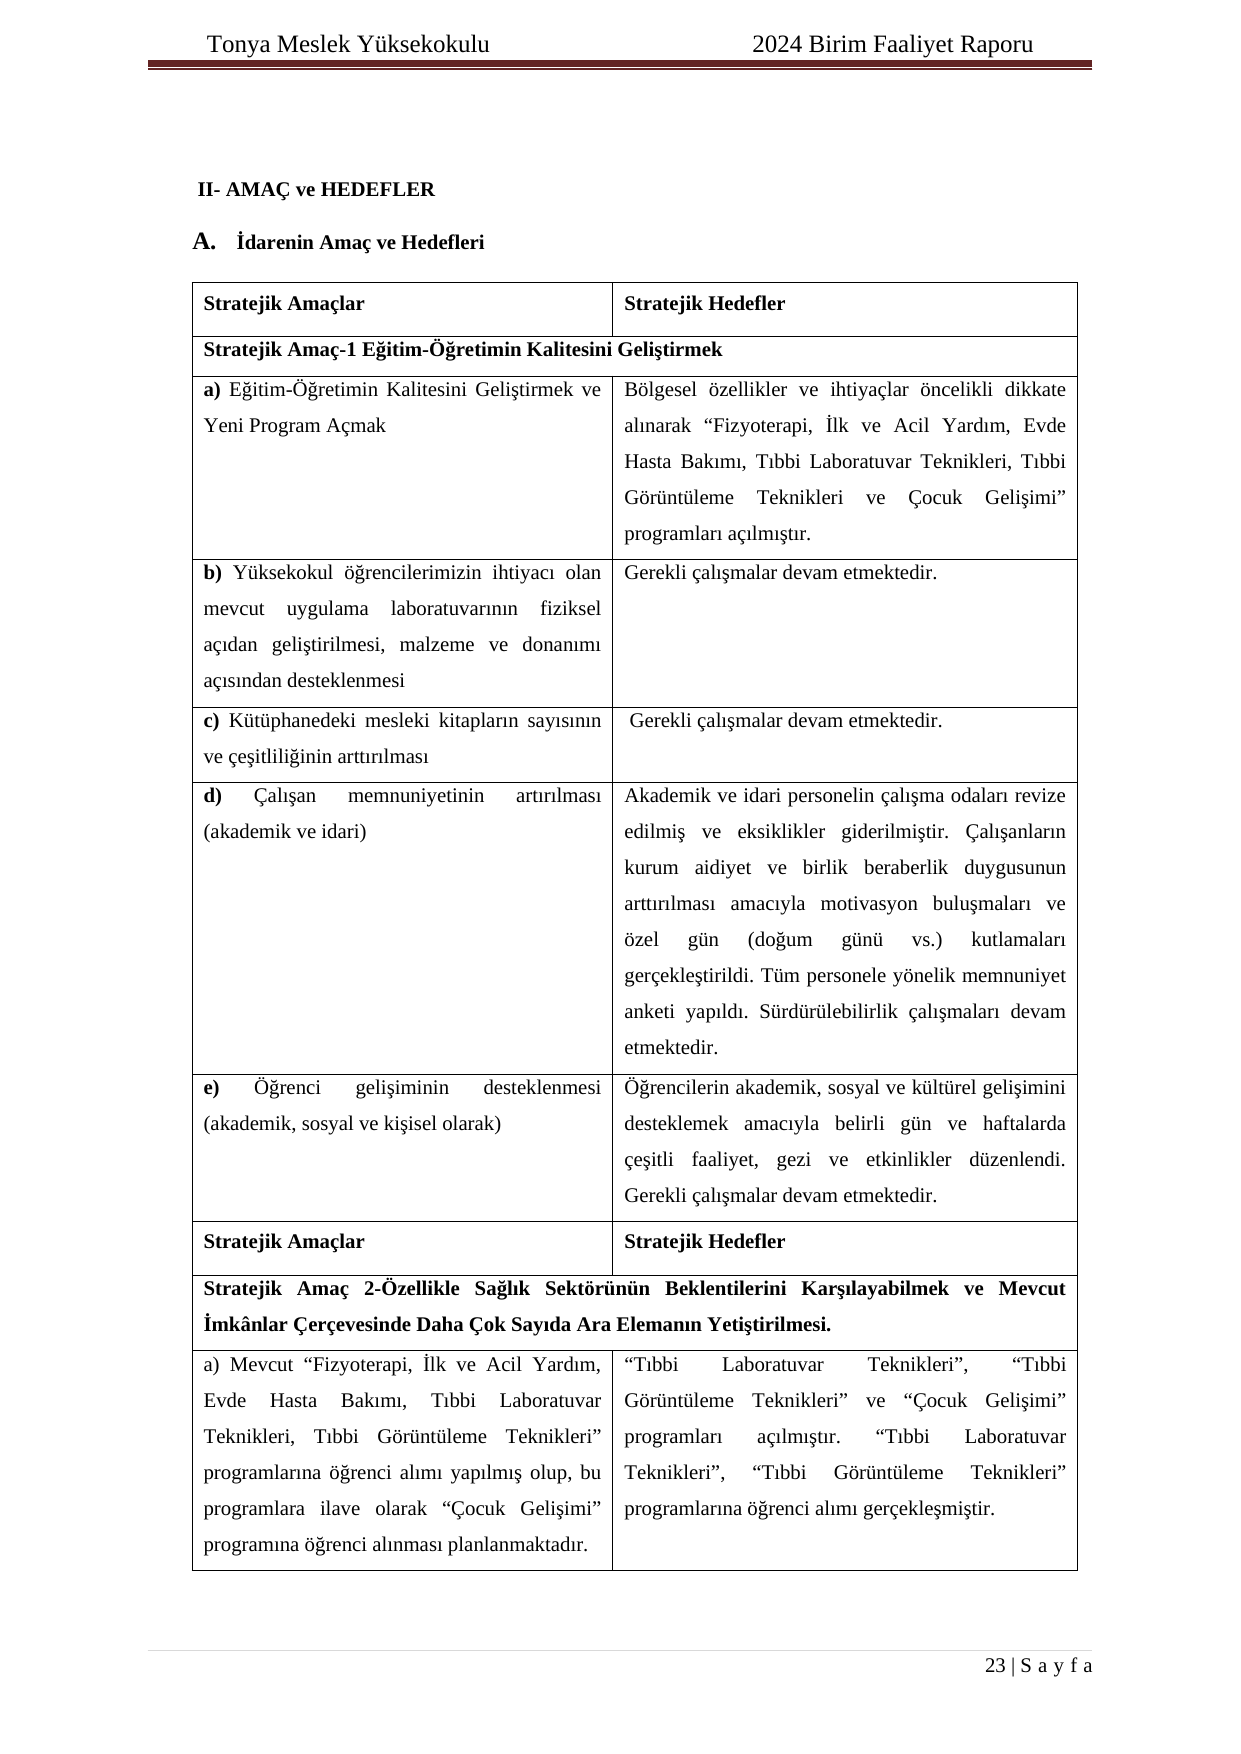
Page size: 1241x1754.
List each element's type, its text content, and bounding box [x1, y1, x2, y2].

text II- AMAÇ ve HEDEFLER [197, 177, 1092, 201]
list İdarenin Amaç ve Hedefleri [192, 226, 1092, 255]
table_cell e) Öğrenci gelişiminin desteklenmesi (akademik, sosyal ve kişisel olarak) [193, 1075, 612, 1221]
table_header Stratejik Amaçlar [193, 283, 612, 336]
table_cell Stratejik Hedefler [613, 1222, 1077, 1275]
table_cell Öğrencilerin akademik, sosyal ve kültürel gelişimini desteklemek amacıyla belirli gün ve haftalarda çeşitli faaliyet, gezi ve etkinlikler düzenlendi. Gerekli çalışmalar devam etmektedir. [613, 1075, 1077, 1221]
table_cell b) Yüksekokul öğrencilerimizin ihtiyacı olan mevcut uygulama laboratuvarının fiziksel açıdan geliştirilmesi, malzeme ve donanımı açısından desteklenmesi [193, 560, 612, 707]
table_cell Stratejik Amaçlar [193, 1222, 612, 1275]
table_cell d) Çalışan memnuniyetinin artırılması (akademik ve idari) [193, 783, 612, 1074]
table_cell c) Kütüphanedeki mesleki kitapların sayısının ve çeşitliliğinin arttırılması [193, 708, 612, 782]
table_cell Gerekli çalışmalar devam etmektedir. [613, 708, 1077, 782]
table_cell a) Eğitim-Öğretimin Kalitesini Geliştirmek ve Yeni Program Açmak [193, 377, 612, 559]
table_cell Stratejik Amaç-1 Eğitim-Öğretimin Kalitesini Geliştirmek [193, 337, 1077, 376]
table_cell Gerekli çalışmalar devam etmektedir. [613, 560, 1077, 707]
table_cell “Tıbbi Laboratuvar Teknikleri”, “Tıbbi Görüntüleme Teknikleri” ve “Çocuk Gelişimi” programları açılmıştır. “Tıbbi Laboratuvar Teknikleri”, “Tıbbi Görüntüleme Teknikleri” programlarına öğrenci alımı gerçekleşmiştir. [613, 1351, 1077, 1570]
table_cell Akademik ve idari personelin çalışma odaları revize edilmiş ve eksiklikler giderilmiştir. Çalışanların kurum aidiyet ve birlik beraberlik duygusunun arttırılması amacıyla motivasyon buluşmaları ve özel gün (doğum günü vs.) kutlamaları gerçekleştirildi. Tüm personele yönelik memnuniyet anketi yapıldı. Sürdürülebilirlik çalışmaları devam etmektedir. [613, 783, 1077, 1074]
table_cell a) Mevcut “Fizyoterapi, İlk ve Acil Yardım, Evde Hasta Bakımı, Tıbbi Laboratuvar Teknikleri, Tıbbi Görüntüleme Teknikleri” programlarına öğrenci alımı yapılmış olup, bu programlara ilave olarak “Çocuk Gelişimi” programına öğrenci alınması planlanmaktadır. [193, 1351, 612, 1570]
table_cell Stratejik Amaç 2-Özellikle Sağlık Sektörünün Beklentilerini Karşılayabilmek ve Mevcut İmkânlar Çerçevesinde Daha Çok Sayıda Ara Elemanın Yetiştirilmesi. [193, 1276, 1077, 1350]
table_header Stratejik Hedefler [613, 283, 1077, 336]
table_cell Bölgesel özellikler ve ihtiyaçlar öncelikli dikkate alınarak “Fizyoterapi, İlk ve Acil Yardım, Evde Hasta Bakımı, Tıbbi Laboratuvar Teknikleri, Tıbbi Görüntüleme Teknikleri ve Çocuk Gelişimi” programları açılmıştır. [613, 377, 1077, 559]
